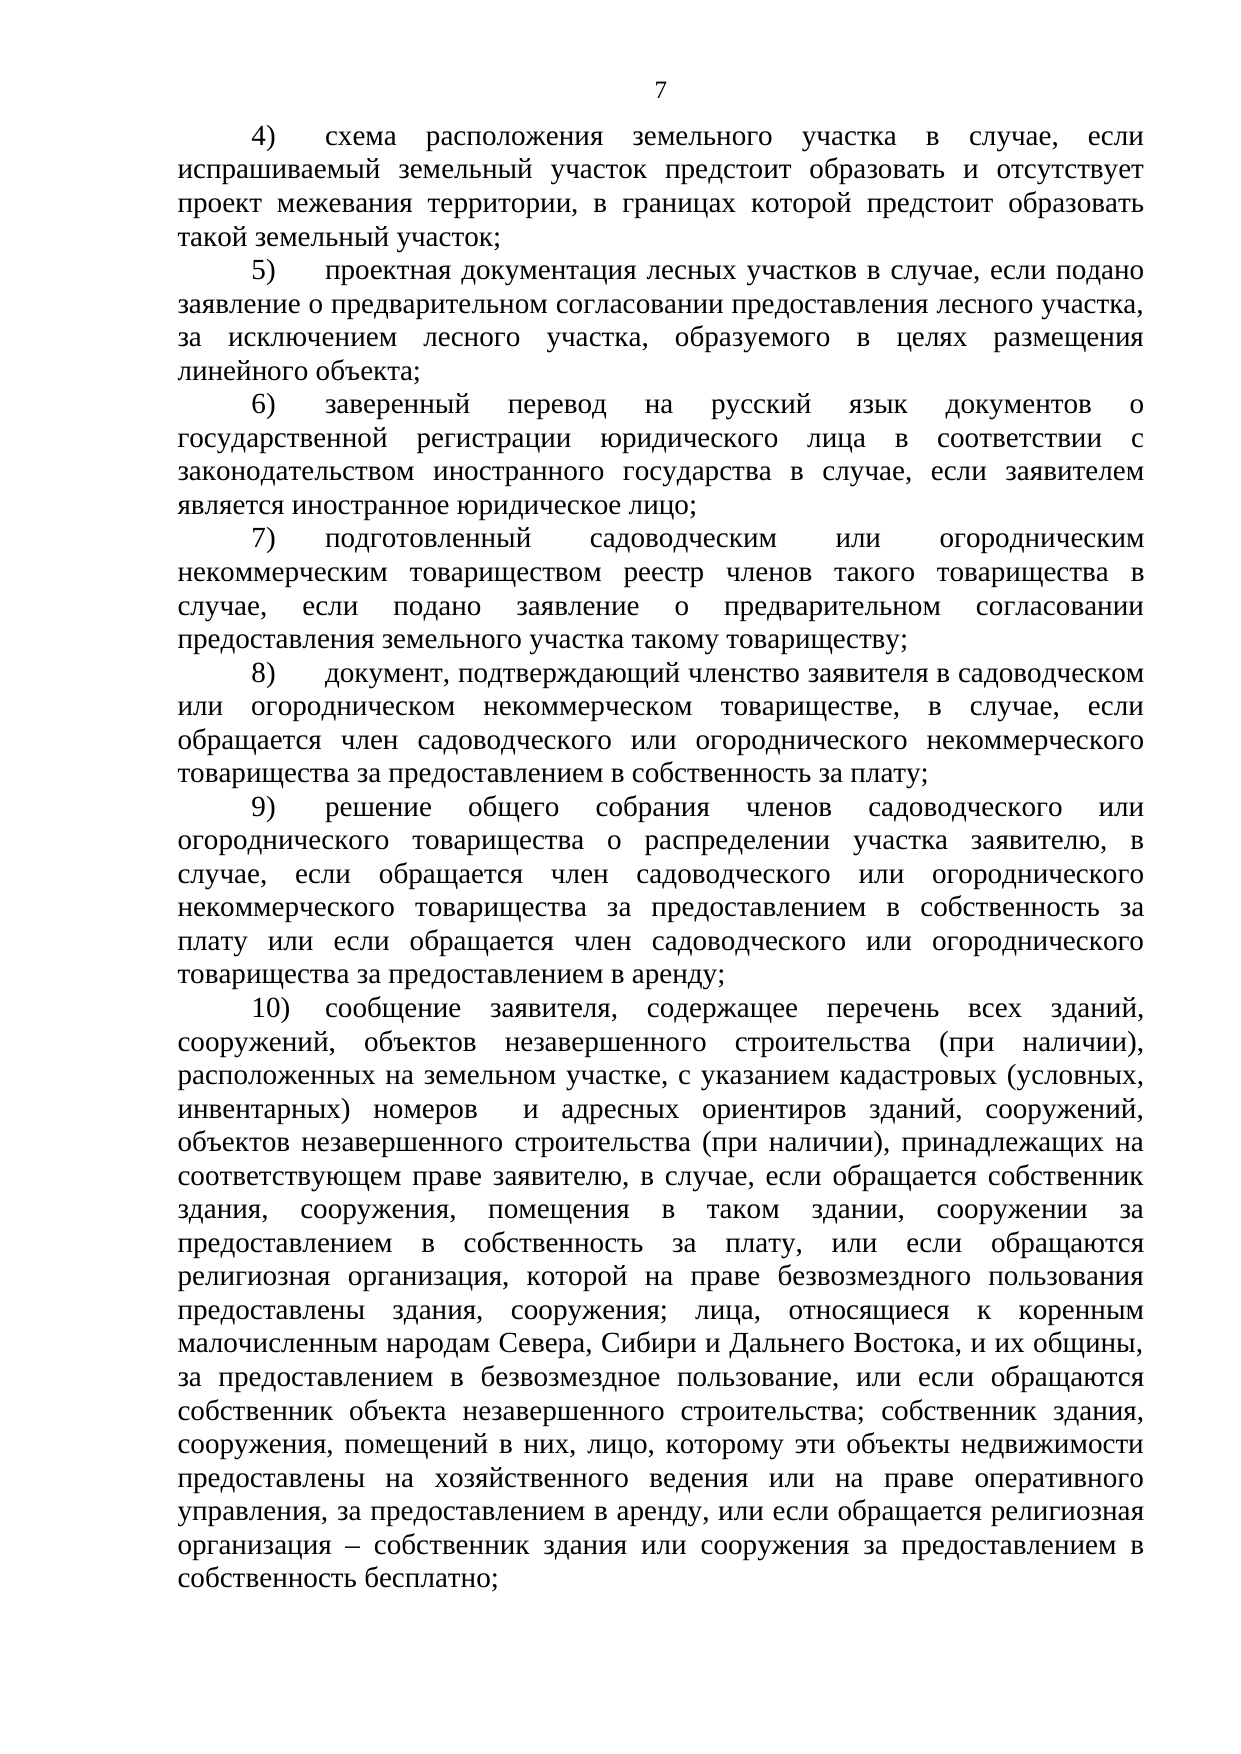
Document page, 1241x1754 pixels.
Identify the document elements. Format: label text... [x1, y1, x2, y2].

list проектная документация лесных участков в случае, если подано заявление о предварительном согласовании предоставления лесного участка, за исключением лесного участка, образуемого в целях размещения линейного объекта; [177, 252, 1145, 386]
list сообщение заявителя, содержащее перечень всех зданий, сооружений, объектов незавершенного строительства (при наличии), расположенных на земельном участке, с указанием кадастровых (условных, инвентарных) номеров и адресных ориентиров зданий, сооружений, объектов незавершенного строительства (при наличии), принадлежащих на соответствующем праве заявителю, в случае, если обращается собственник здания, сооружения, помещения в таком здании, сооружении за предоставлением в собственность за плату, или если обращаются религиозная организация, которой на праве безвозмездного пользования предоставлены здания, сооружения; лица, относящиеся к коренным малочисленным народам Севера, Сибири и Дальнего Востока, и их общины, за предоставлением в безвозмездное пользование, или если обращаются собственник объекта незавершенного строительства; собственник здания, сооружения, помещений в них, лицо, которому эти объекты недвижимости предоставлены на хозяйственного ведения или на праве оперативного управления, за предоставлением в аренду, или если обращается религиозная организация – собственник здания или сооружения за предоставлением в собственность бесплатно; [177, 990, 1145, 1594]
list подготовленный садоводческим или огородническим некоммерческим товариществом реестр членов такого товарищества в случае, если подано заявление о предварительном согласовании предоставления земельного участка такому товариществу; [177, 521, 1145, 655]
list документ, подтверждающий членство заявителя в садоводческом или огородническом некоммерческом товариществе, в случае, если обращается член садоводческого или огороднического некоммерческого товарищества за предоставлением в собственность за плату; [177, 655, 1145, 789]
list решение общего собрания членов садоводческого или огороднического товарищества о распределении участка заявителю, в случае, если обращается член садоводческого или огороднического некоммерческого товарищества за предоставлением в собственность за плату или если обращается член садоводческого или огороднического товарищества за предоставлением в аренду; [177, 789, 1145, 990]
list схема расположения земельного участка в случае, если испрашиваемый земельный участок предстоит образовать и отсутствует проект межевания территории, в границах которой предстоит образовать такой земельный участок; [177, 118, 1145, 252]
list заверенный перевод на русский язык документов о государственной регистрации юридического лица в соответствии с законодательством иностранного государства в случае, если заявителем является иностранное юридическое лицо; [177, 386, 1145, 521]
